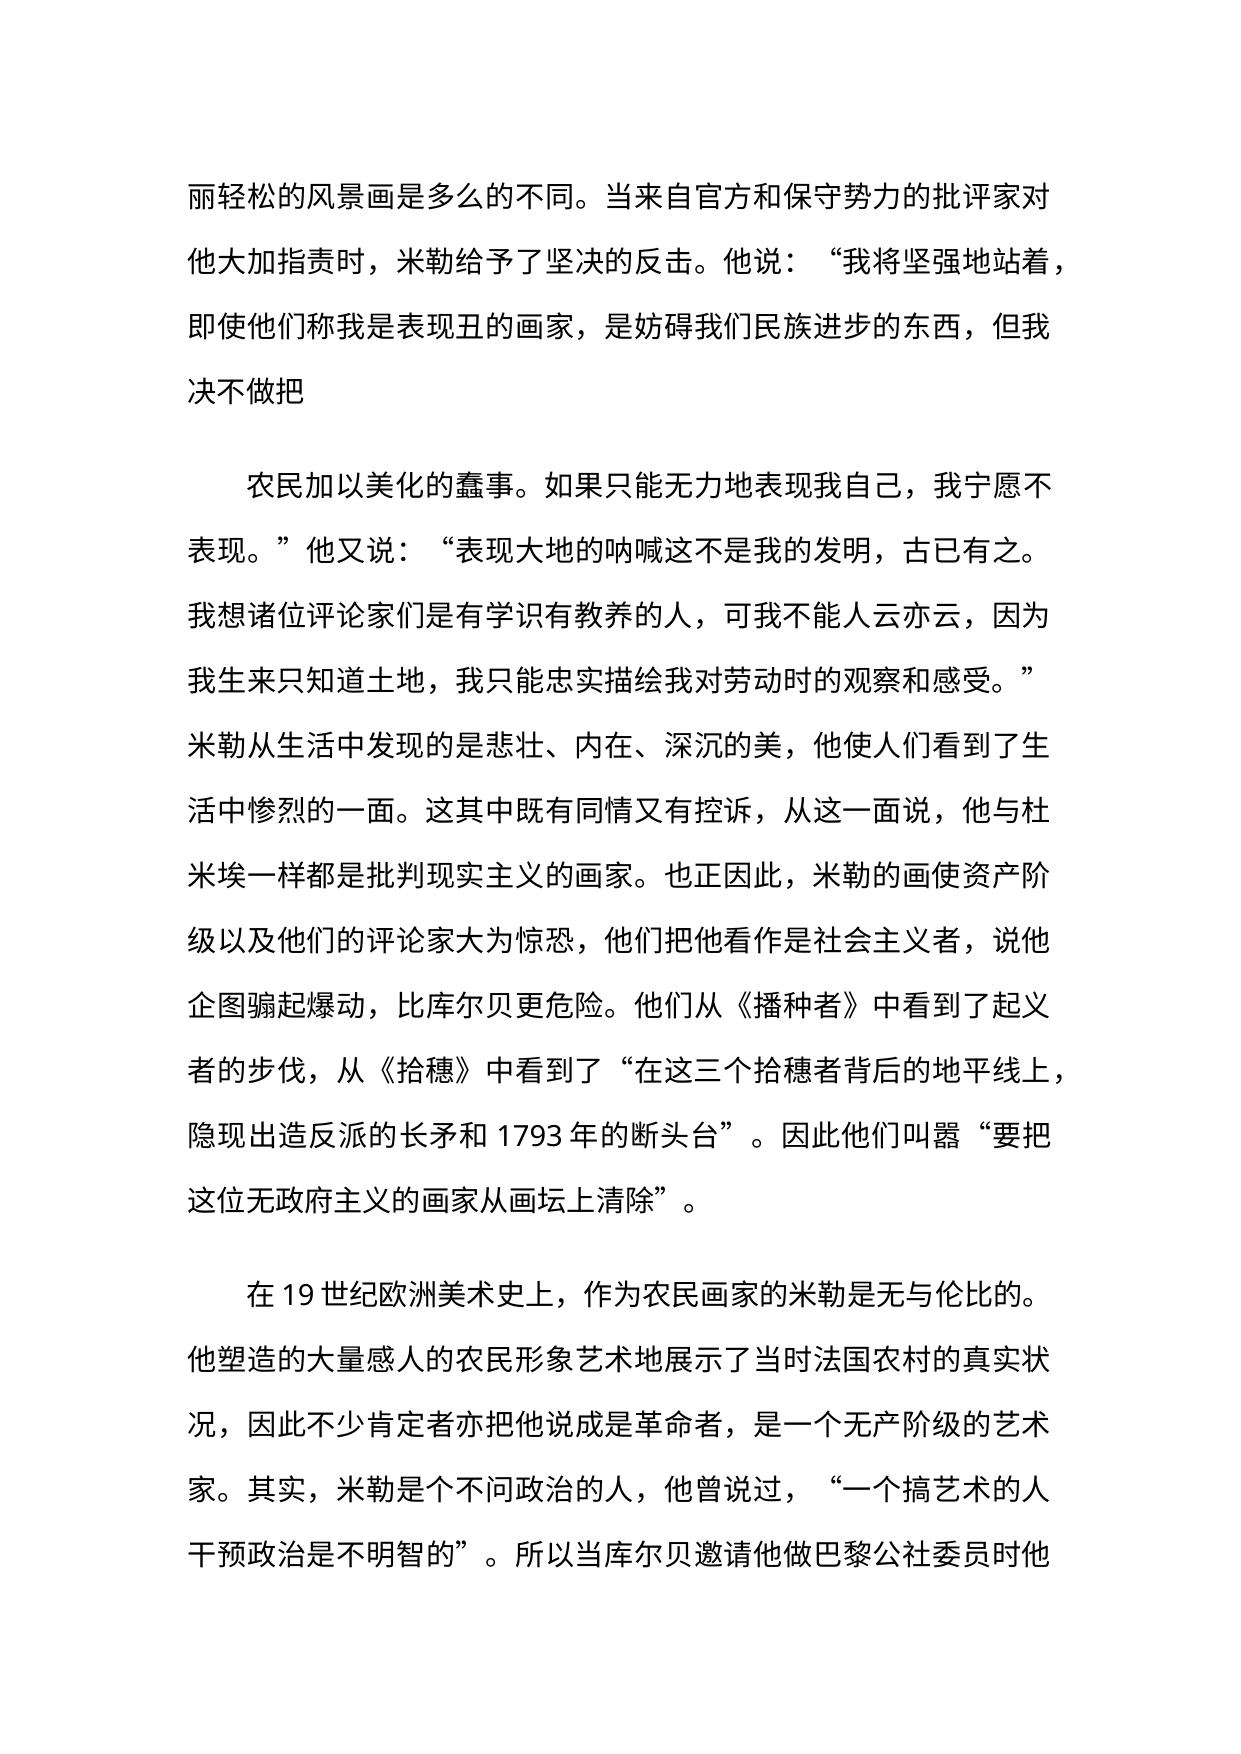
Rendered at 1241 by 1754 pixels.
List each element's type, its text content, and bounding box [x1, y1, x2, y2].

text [187, 162, 1053, 422]
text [187, 1260, 1053, 1585]
text 农民加以美化的蠢事。如果只能无力地表现我自己，我宁愿不表现。”他又说：“表现大地的呐喊这不是我的发明，古已有之。我想诸位评论家们是有学识有教养的人，可我不能人云亦云，因为我生来只知道土地，我只能忠实描绘我对劳动时的观察和感受。”米勒从生活中发现的是悲壮、内在、深沉的美，他使人们看到了生活中惨烈的一面。这其中既有同情又有控诉，从这一面说，他与杜米埃一样都是批判现实主义的画家。也正因此，米勒的画使资产阶级以及他们的评论家大为惊恐，他们把他看作是社会主义者，说他企图骟起爆动，比库尔贝更危险。他们从《播种者》中看到了起义者的步伐，从《拾穗》中看到了“在这三个拾穗者背后的地平线上，隐现出造反派的长矛和1793年的断头台”。因此他们叫嚣“要把这位无政府主义的画家从画坛上清除”。 [187, 451, 1053, 1231]
